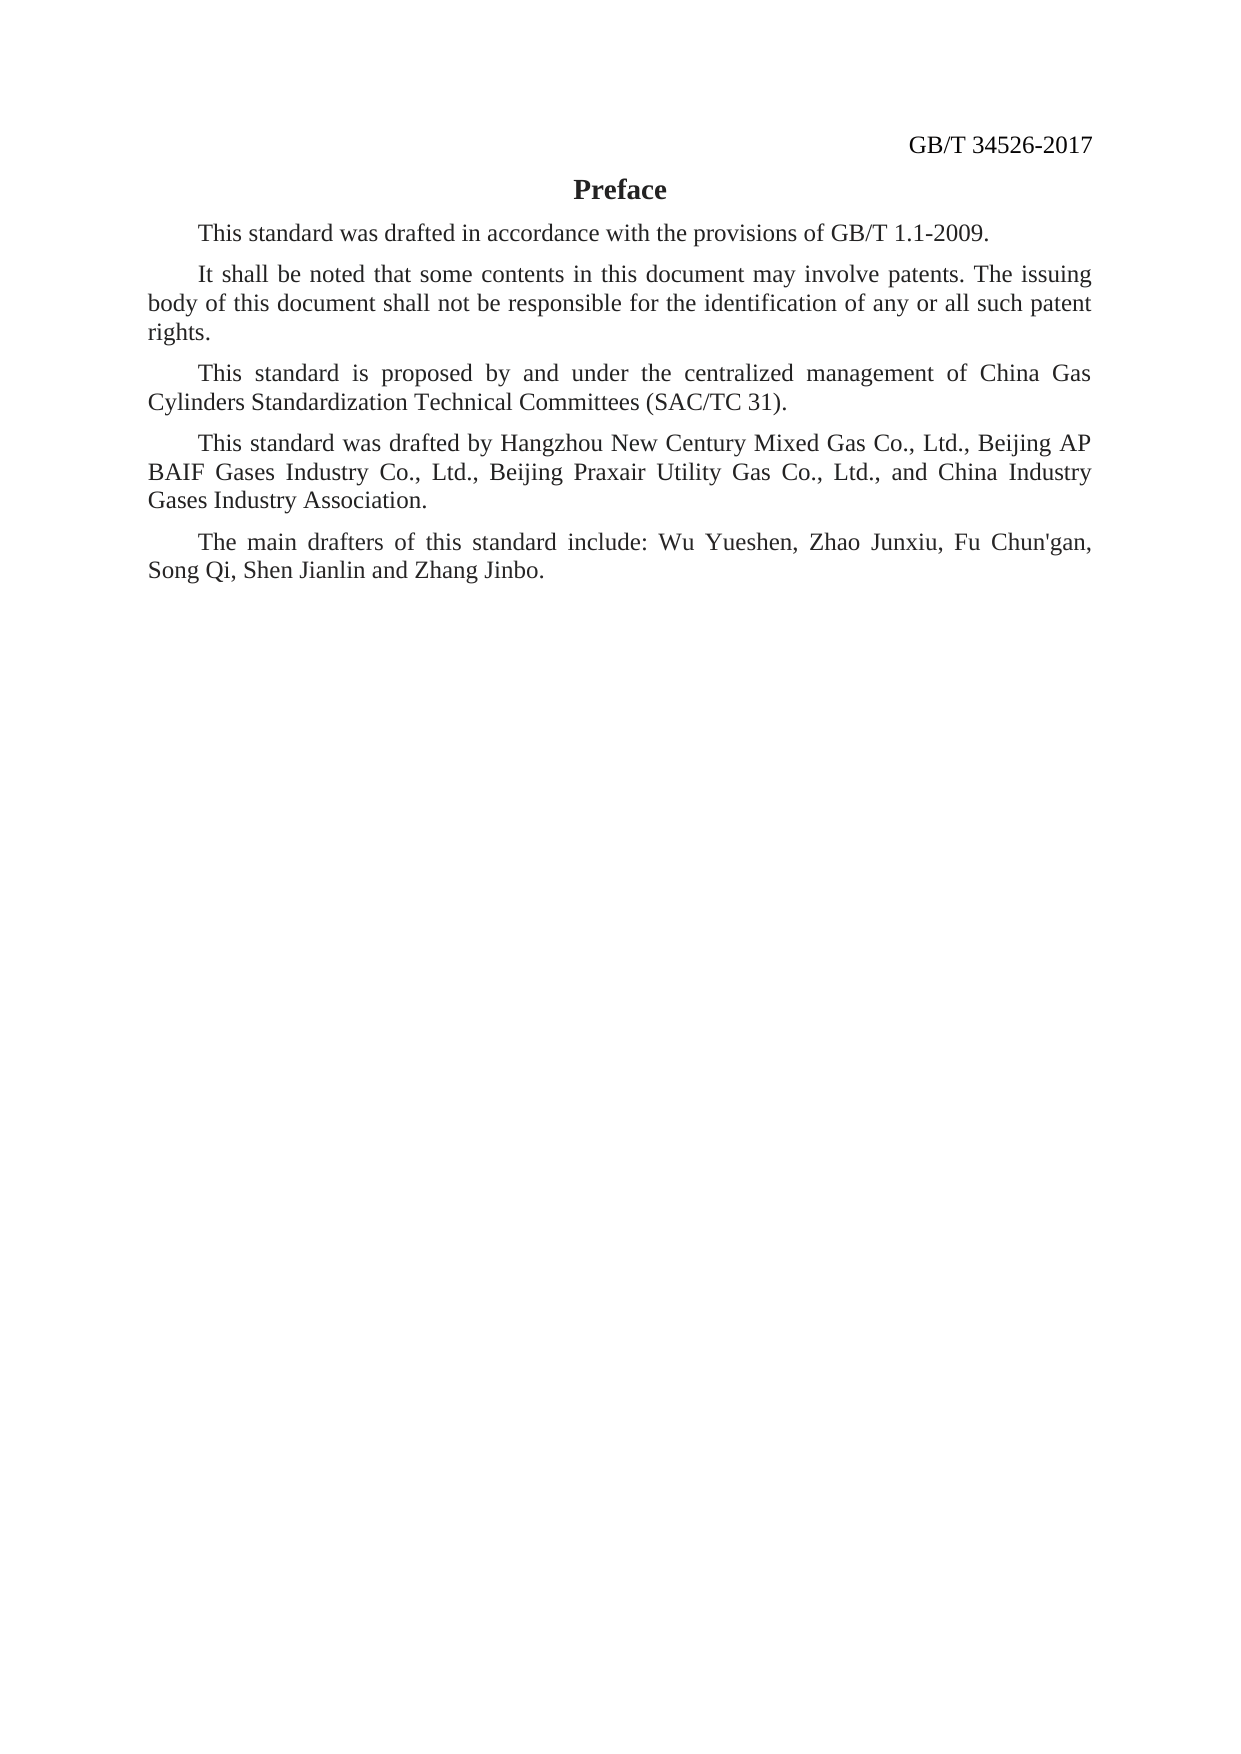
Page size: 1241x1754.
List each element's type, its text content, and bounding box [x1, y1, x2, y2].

text This standard was drafted by Hangzhou New Century Mixed Gas Co., Ltd., Beijing AP BAIF Gases Industry Co., Ltd., Beijing Praxair Utility Gas Co., Ltd., and China Industry Gases Industry Association. [148, 428, 1093, 514]
text This standard is proposed by and under the centralized management of China Gas Cylinders Standardization Technical Committees (SAC/TC 31). [148, 358, 1093, 415]
text This standard was drafted in accordance with the provisions of GB/T 1.1-2009. [148, 218, 1093, 247]
text It shall be noted that some contents in this document may involve patents. The issuing body of this document shall not be responsible for the identification of any or all such patent rights. [148, 259, 1093, 345]
text The main drafters of this standard include: Wu Yueshen, Zhao Junxiu, Fu Chun'gan, Song Qi, Shen Jianlin and Zhang Jinbo. [148, 527, 1093, 584]
text Preface [148, 172, 1093, 205]
subtitle GB/T 34526-2017 [148, 131, 1093, 159]
